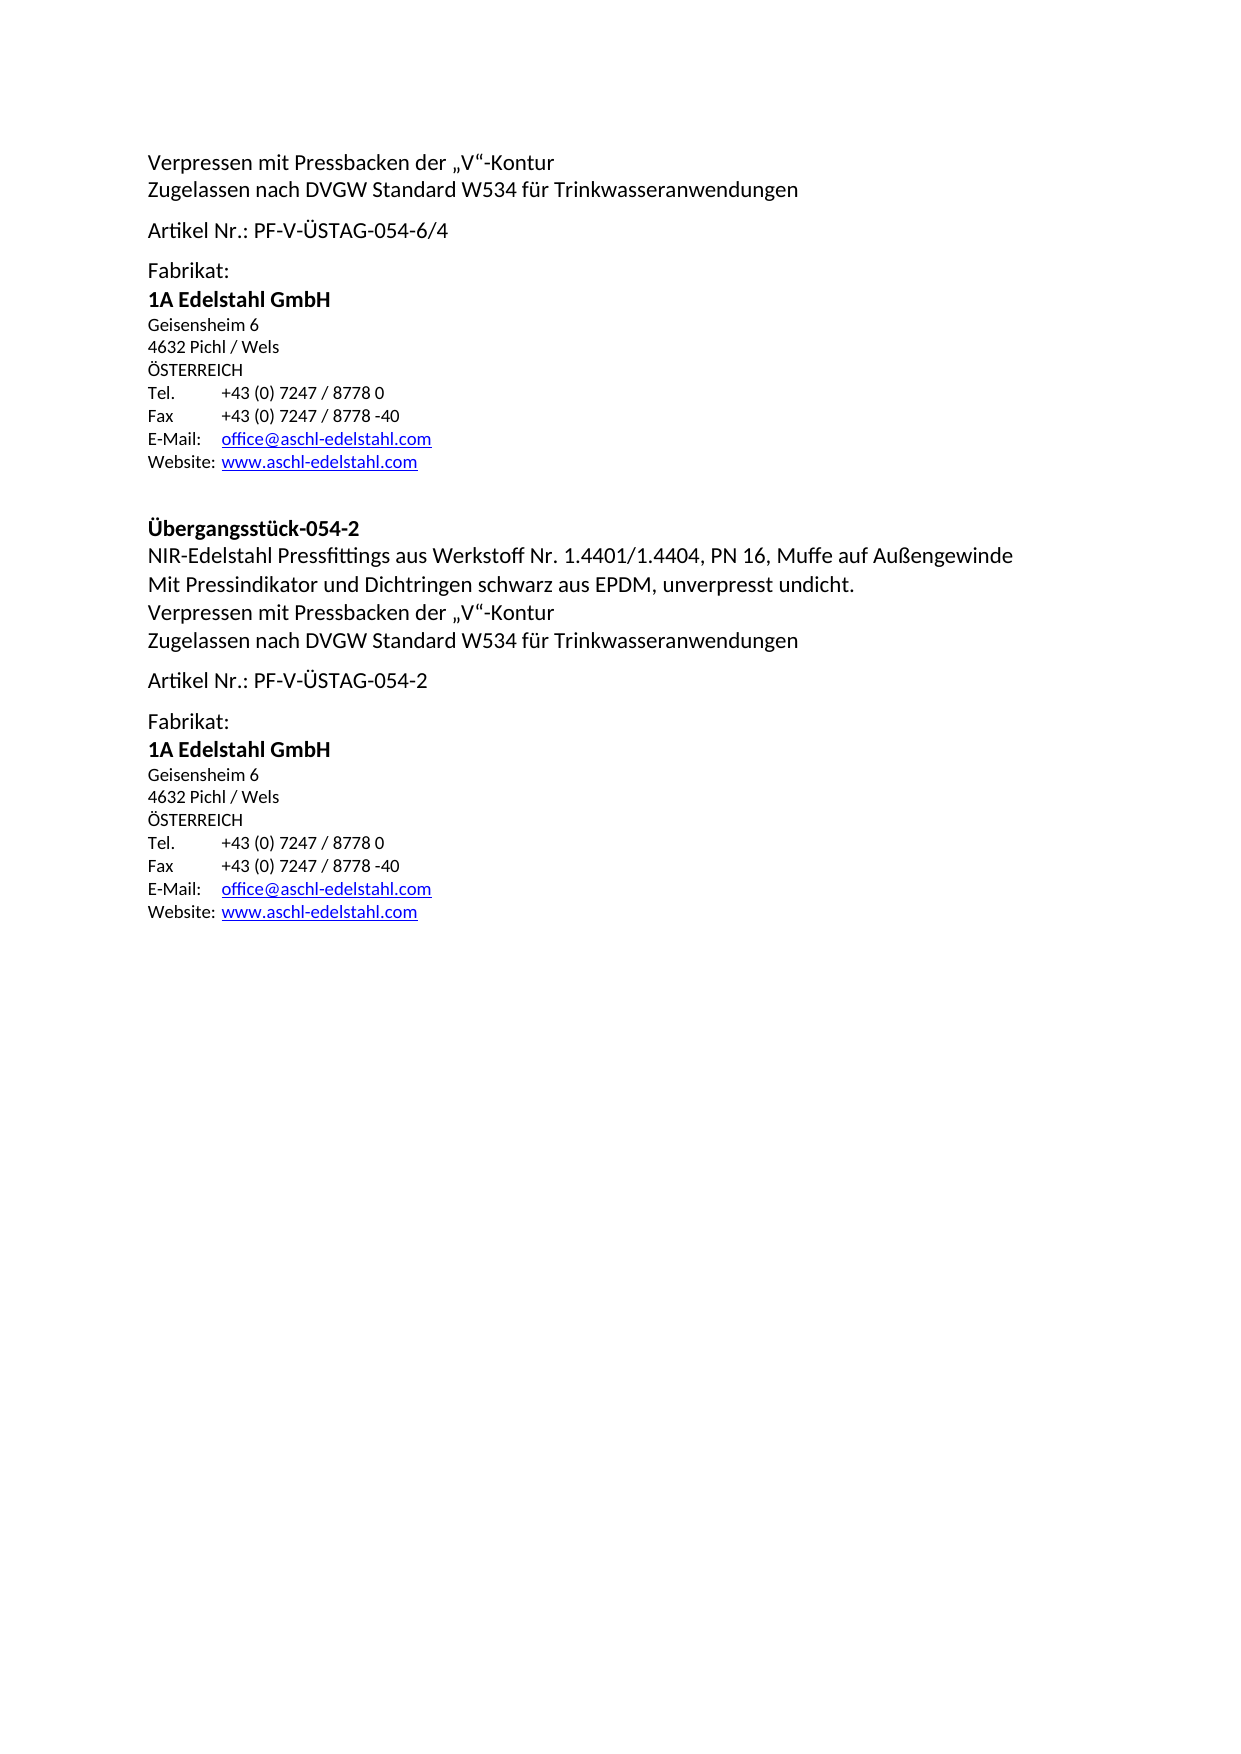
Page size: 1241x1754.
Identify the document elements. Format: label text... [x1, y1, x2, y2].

text Übergangsstück-054-2 NIR-Edelstahl Pressfittings aus Werkstoff Nr. 1.4401/1.4404, PN 16, Muffe auf Außengewinde Mit Pressindikator und Dichtringen schwarz aus EPDM, unverpresst undicht. Verpressen mit Pressbacken der „V“-Kontur Zugelassen nach DVGW Standard W534 für Trinkwasseranwendungen [148, 514, 1093, 654]
text Artikel Nr.: PF-V-ÜSTAG-054-2 [148, 666, 1093, 694]
text Artikel Nr.: PF-V-ÜSTAG-054-6/4 [148, 216, 1093, 244]
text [148, 148, 1093, 204]
